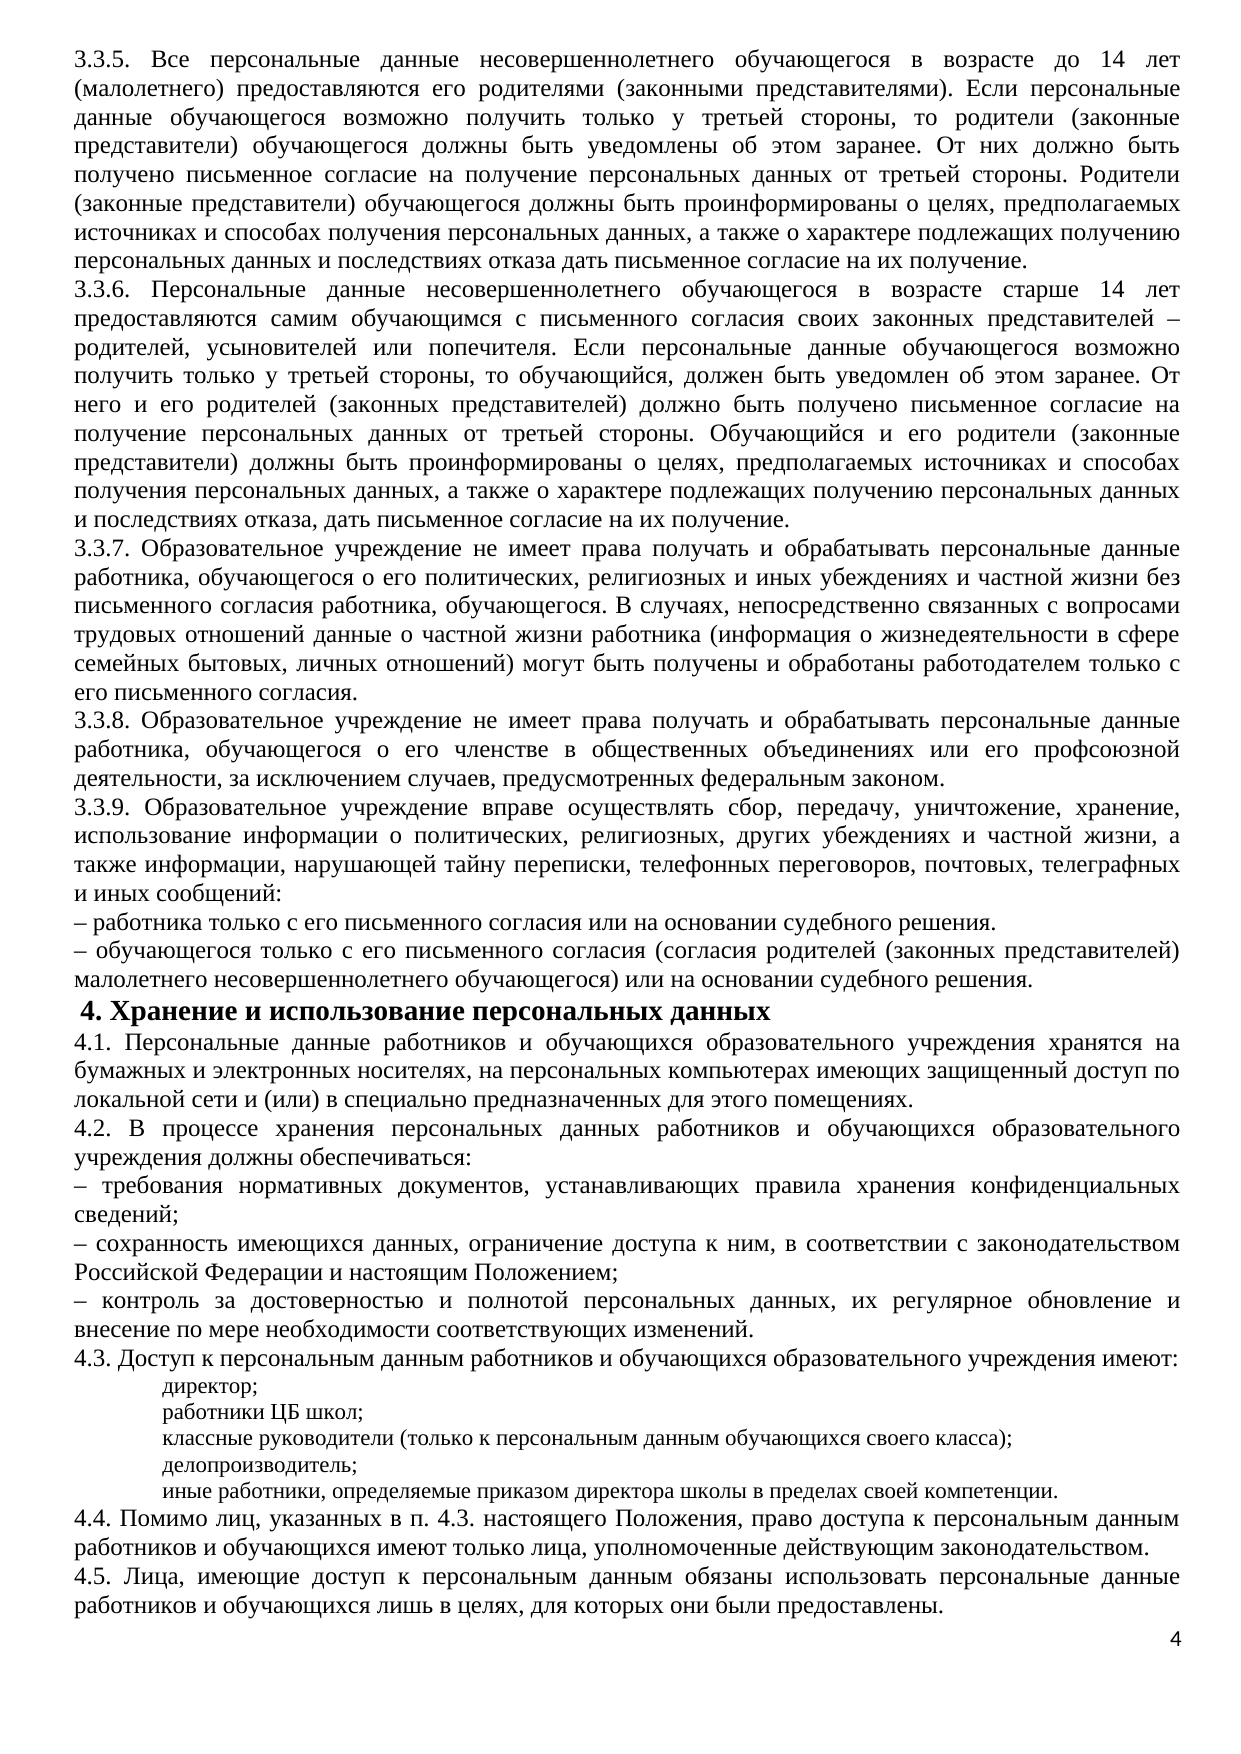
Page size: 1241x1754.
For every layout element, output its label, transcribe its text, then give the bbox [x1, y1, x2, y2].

list  директор; [111, 1372, 1181, 1398]
text – требования нормативных документов, устанавливающих правила хранения конфиденциальных сведений; [74, 1170, 1181, 1228]
text 4.2. В процессе хранения персональных данных работников и обучающихся образовательного учреждения должны обеспечиваться: [74, 1113, 1181, 1170]
text – контроль за достоверностью и полнотой персональных данных, их регулярное обновление и внесение по мере необходимости соответствующих изменений. [74, 1285, 1181, 1343]
text 4.5. Лица, имеющие доступ к персональным данным обязаны использовать персональные данные работников и обучающихся лишь в целях, для которых они были предоставлены. [74, 1561, 1181, 1618]
text 4.4. Помимо лиц, указанных в п. 4.3. настоящего Положения, право доступа к персональным данным работников и обучающихся имеют только лица, уполномоченные действующим законодательством. [74, 1503, 1181, 1561]
text 4.1. Персональные данные работников и обучающихся образовательного учреждения хранятся на бумажных и электронных носителях, на персональных компьютерах имеющих защищенный доступ по локальной сети и (или) в специально предназначенных для этого помещениях. [74, 1027, 1181, 1113]
text – обучающегося только с его письменного согласия (согласия родителей (законных представителей) малолетнего несовершеннолетнего обучающегося) или на основании судебного решения. [74, 936, 1181, 993]
text 4.3. Доступ к персональным данным работников и обучающихся образовательного учреждения имеют: [74, 1343, 1181, 1372]
list  делопроизводитель; [111, 1451, 1181, 1477]
text 3.3.6. Персональные данные несовершеннолетнего обучающегося в возрасте старше 14 лет предоставляются самим обучающимся с письменного согласия своих законных представителей – родителей, усыновителей или попечителя. Если персональные данные обучающегося возможно получить только у третьей стороны, то обучающийся, должен быть уведомлен об этом заранее. От него и его родителей (законных представителей) должно быть получено письменное согласие на получение персональных данных от третьей стороны. Обучающийся и его родители (законные представители) должны быть проинформированы о целях, предполагаемых источниках и способах получения персональных данных, а также о характере подлежащих получению персональных данных и последствиях отказа, дать письменное согласие на их получение. [74, 274, 1181, 533]
text 3.3.9. Образовательное учреждение вправе осуществлять сбор, передачу, уничтожение, хранение, использование информации о политических, религиозных, других убеждениях и частной жизни, а также информации, нарушающей тайну переписки, телефонных переговоров, почтовых, телеграфных и иных сообщений: [74, 792, 1181, 907]
text 3.3.8. Образовательное учреждение не имеет права получать и обрабатывать персональные данные работника, обучающегося о его членстве в общественных объединениях или его профсоюзной деятельности, за исключением случаев, предусмотренных федеральным законом. [74, 706, 1181, 792]
text 4. Хранение и использование персональных данных [74, 993, 1181, 1027]
text 3.3.5. Все персональные данные несовершеннолетнего обучающегося в возрасте до 14 лет (малолетнего) предоставляются его родителями (законными представителями). Если персональные данные обучающегося возможно получить только у третьей стороны, то родители (законные представители) обучающегося должны быть уведомлены об этом заранее. От них должно быть получено письменное согласие на получение персональных данных от третьей стороны. Родители (законные представители) обучающегося должны быть проинформированы о целях, предполагаемых источниках и способах получения персональных данных, а также о характере подлежащих получению персональных данных и последствиях отказа дать письменное согласие на их получение. [74, 44, 1181, 274]
text – сохранность имеющихся данных, ограничение доступа к ним, в соответствии с законодательством Российской Федерации и настоящим Положением; [74, 1228, 1181, 1285]
list  иные работники, определяемые приказом директора школы в пределах своей компетенции. [111, 1477, 1181, 1503]
list  классные руководители (только к персональным данным обучающихся своего класса); [111, 1424, 1181, 1451]
text 3.3.7. Образовательное учреждение не имеет права получать и обрабатывать персональные данные работника, обучающегося о его политических, религиозных и иных убеждениях и частной жизни без письменного согласия работника, обучающегося. В случаях, непосредственно связанных с вопросами трудовых отношений данные о частной жизни работника (информация о жизнедеятельности в сфере семейных бытовых, личных отношений) могут быть получены и обработаны работодателем только с его письменного согласия. [74, 533, 1181, 706]
list  работники ЦБ школ; [111, 1398, 1181, 1424]
text – работника только с его письменного согласия или на основании судебного решения. [74, 907, 1181, 936]
